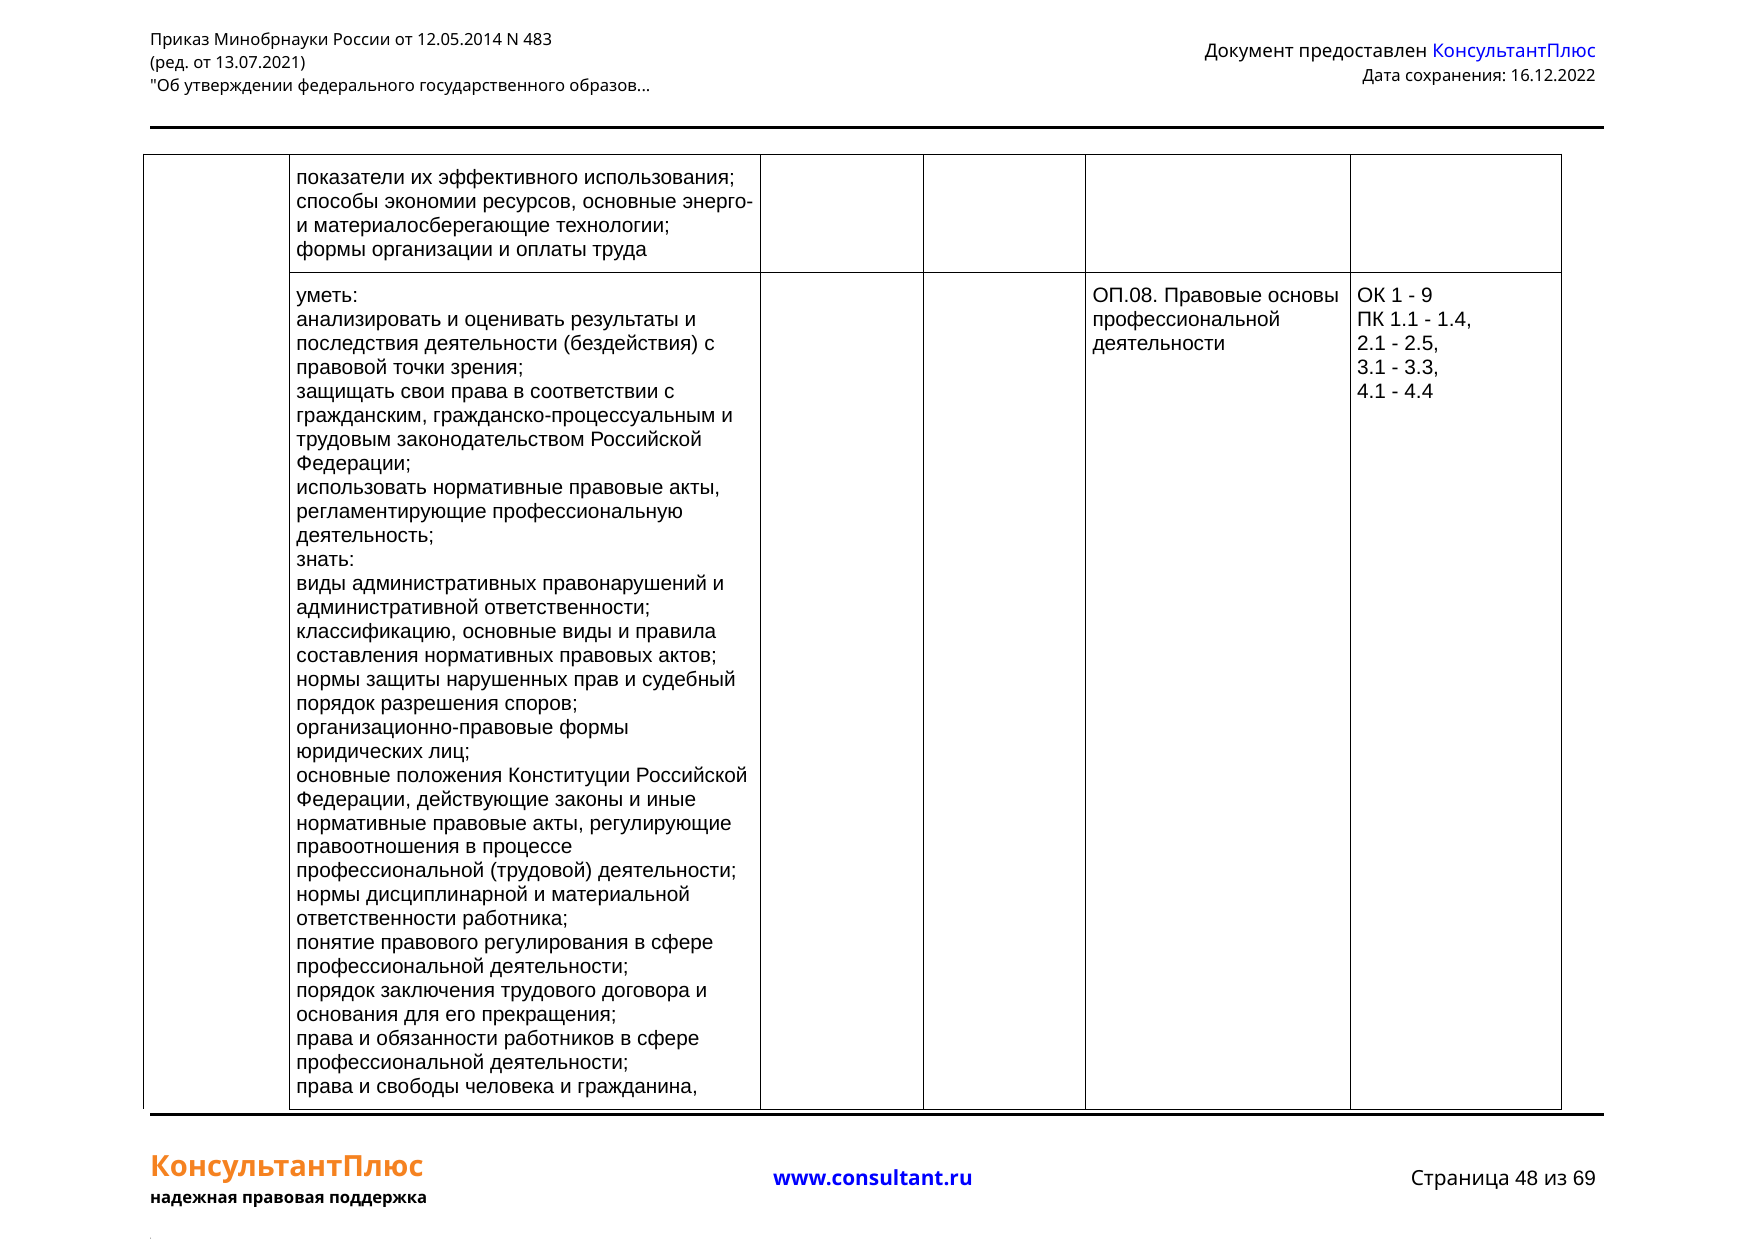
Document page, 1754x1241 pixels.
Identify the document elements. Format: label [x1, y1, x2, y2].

table_cell [1086, 273, 1350, 1108]
table_cell [761, 273, 923, 1108]
table_cell [1351, 155, 1561, 272]
table_cell [924, 273, 1085, 1108]
table_cell [1086, 155, 1350, 272]
table_cell [761, 155, 923, 272]
table_cell [924, 155, 1085, 272]
table_cell [290, 273, 760, 1108]
table_cell [290, 155, 760, 272]
table_cell [1351, 273, 1561, 1108]
